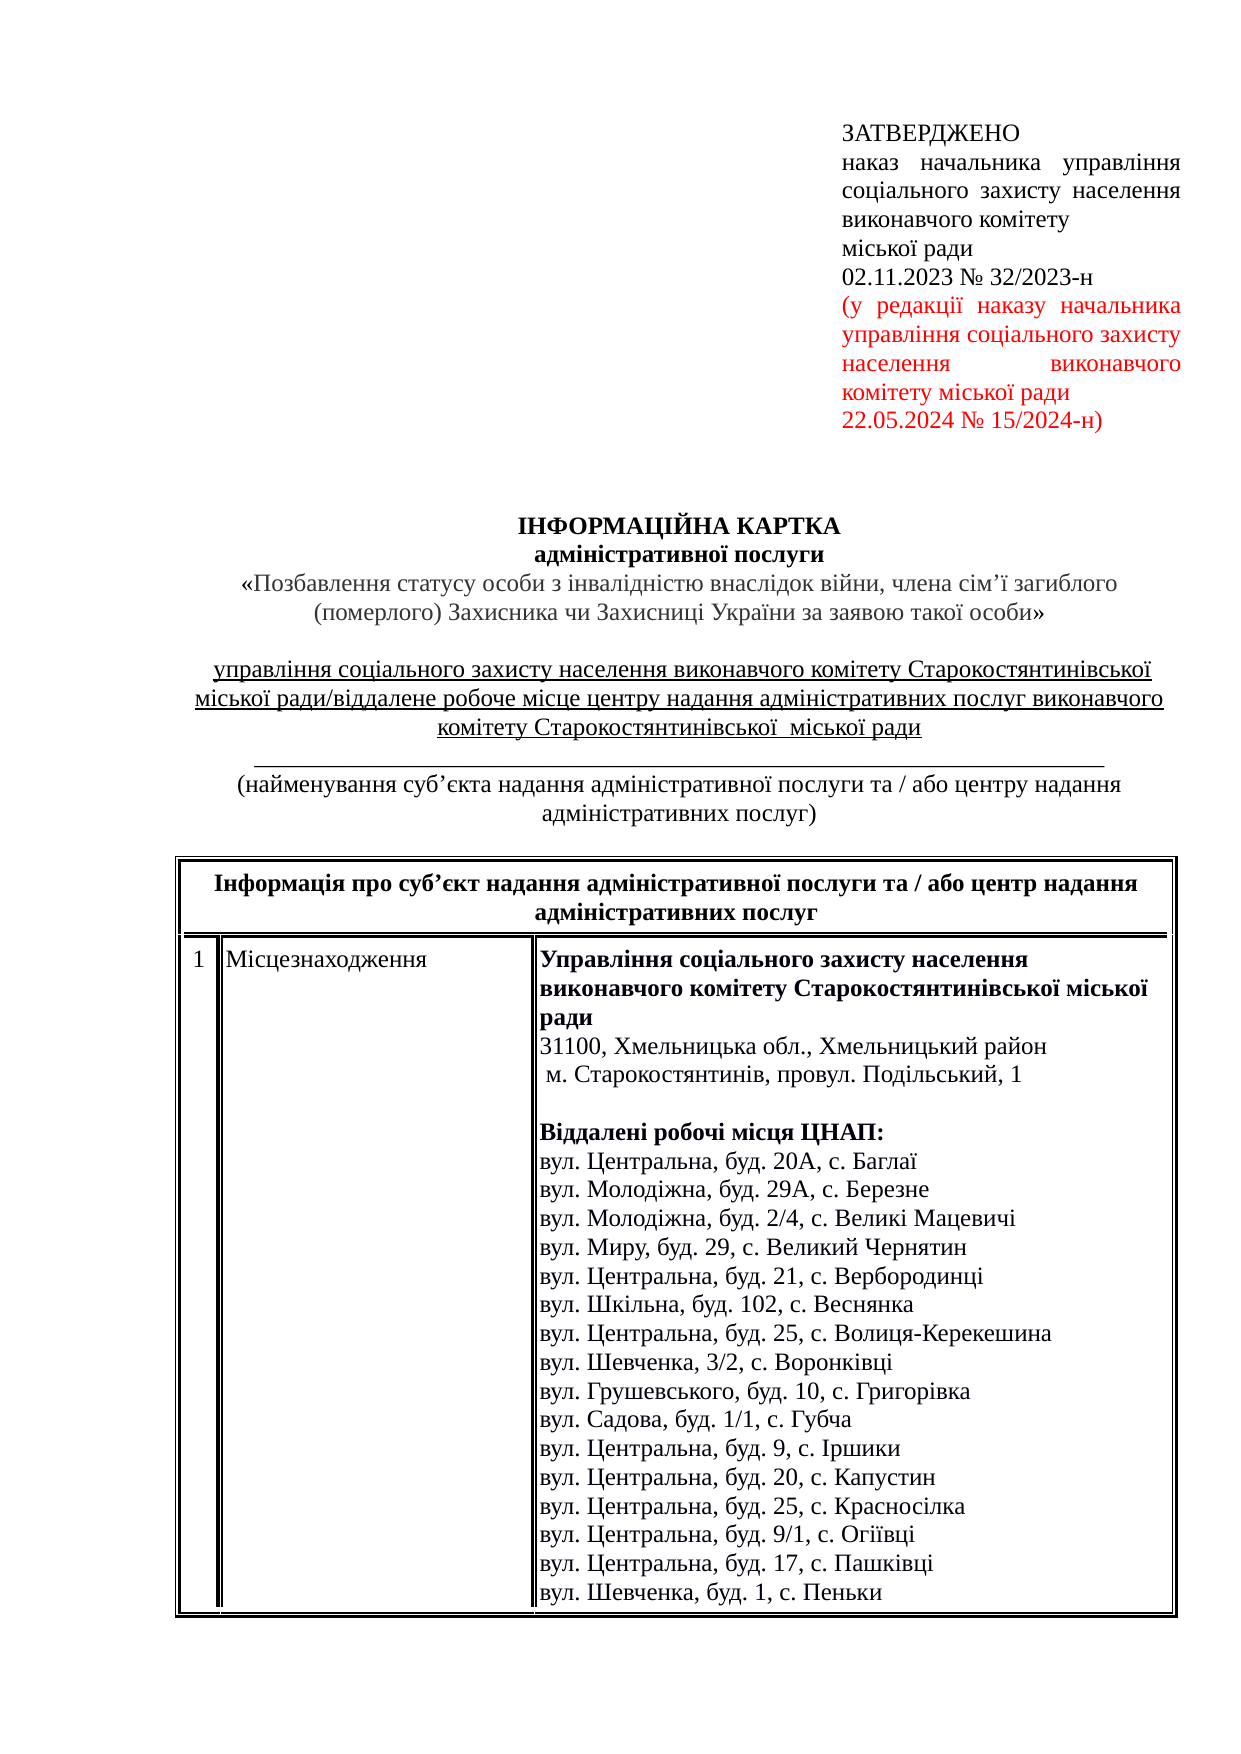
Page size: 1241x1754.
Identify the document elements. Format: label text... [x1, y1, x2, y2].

text 22.05.2024 № 15/2024-н) [842, 406, 1181, 434]
text ІНФОРМАЦІЙНА КАРТКА [177, 511, 1181, 539]
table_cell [534, 932, 1175, 1612]
text наказ начальника управління соціального захисту населення виконавчого комітету [842, 147, 1181, 233]
table_header Інформація про суб’єкт надання адміністративної послуги та / або центр надання адміністративних послуг [181, 862, 1172, 932]
text ЗАТВЕРДЖЕНО [768, 118, 1181, 147]
text міської ради [842, 233, 1181, 262]
text ____________________________________________________________________ [177, 741, 1181, 769]
text управління соціального захисту населення виконавчого комітету Старокостянтинівської міської ради/віддалене робоче місце центру надання адміністративних послуг виконавчого комітету Старокостянтинівської міської ради [177, 654, 1181, 741]
text (у редакції наказу начальника управління соціального захисту населення виконавчого комітету міської ради [842, 291, 1181, 406]
table_cell 1 [178, 932, 219, 1612]
text 02.11.2023 № 32/2023-н [768, 262, 1181, 291]
text (найменування суб’єкта надання адміністративної послуги та / або центру надання адміністративних послуг) [177, 769, 1181, 827]
text адміністративної послуги [177, 539, 1181, 568]
table_cell Місцезнаходження [220, 934, 534, 1612]
